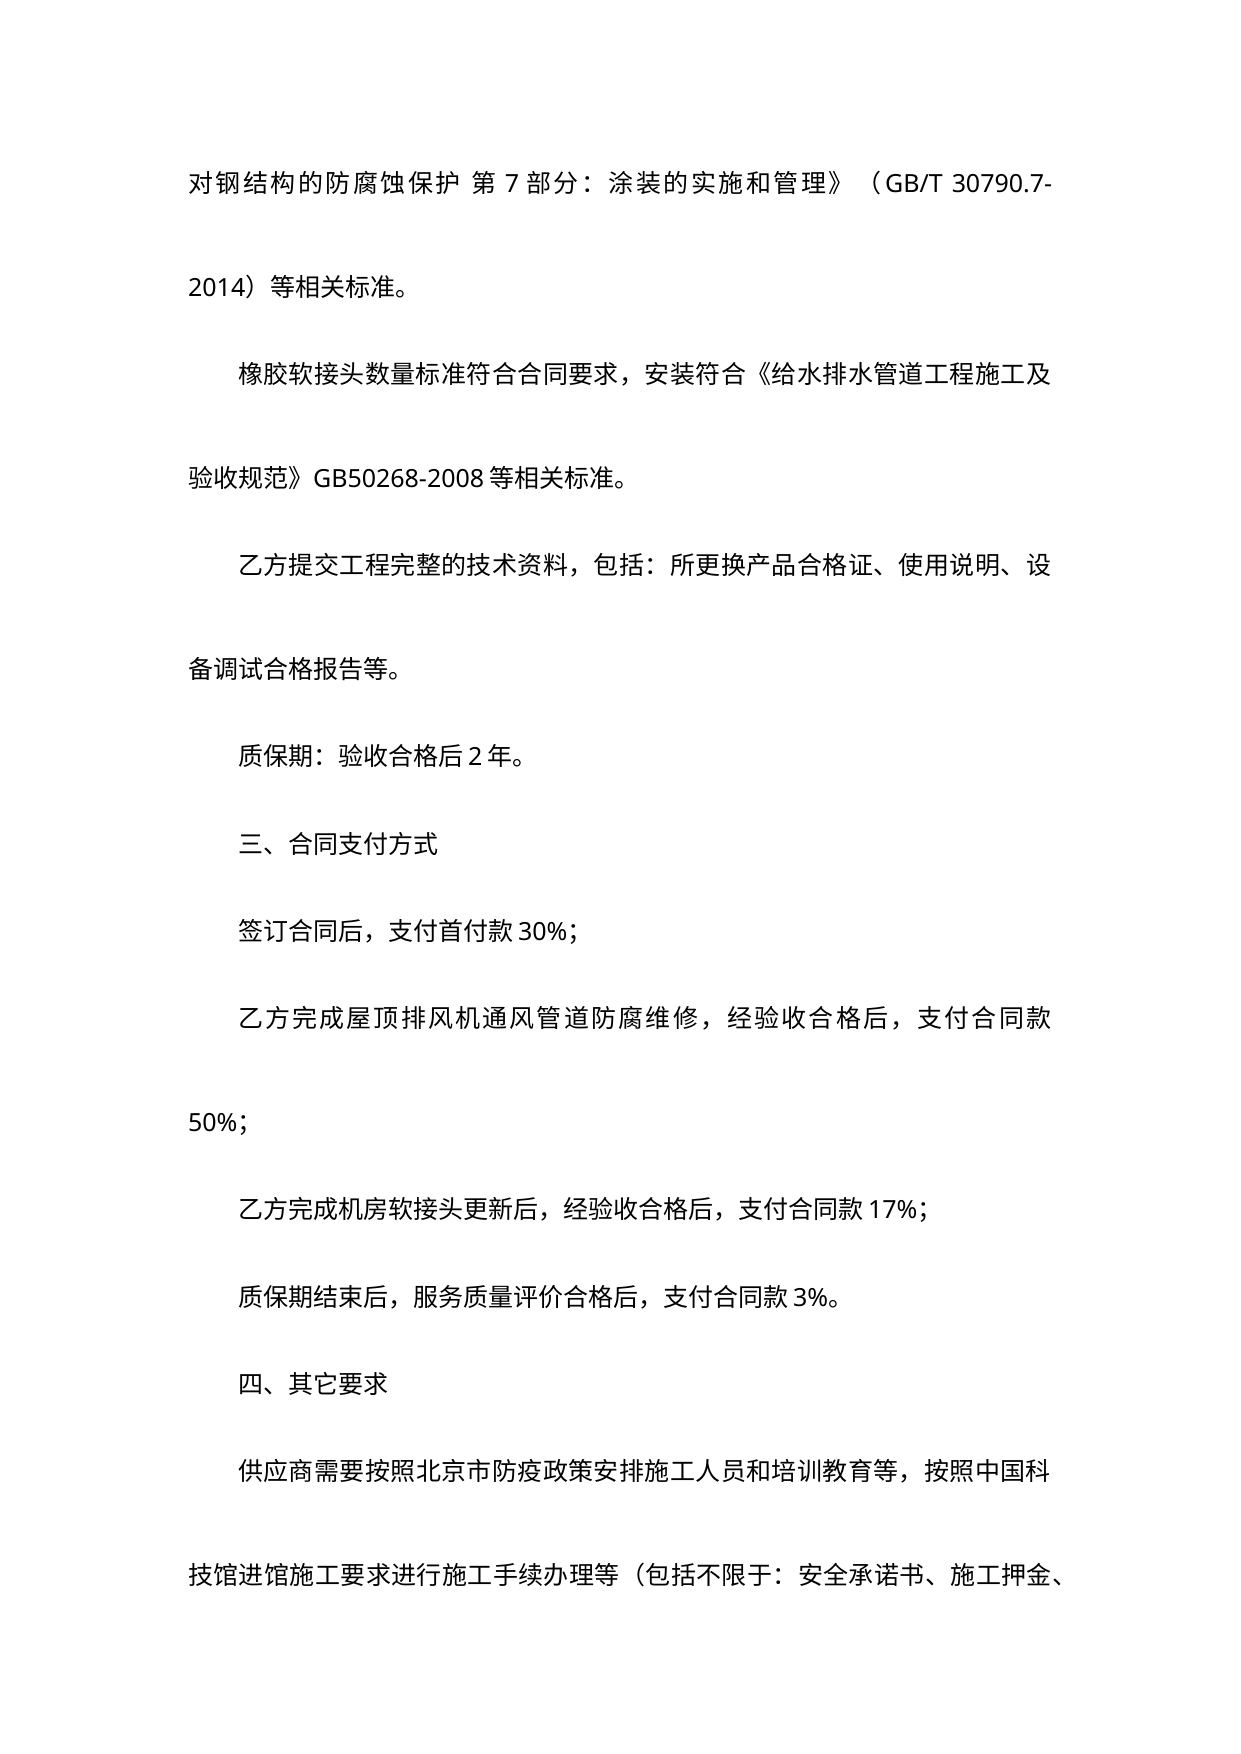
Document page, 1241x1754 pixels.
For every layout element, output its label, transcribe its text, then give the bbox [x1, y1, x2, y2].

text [188, 1435, 1052, 1608]
text 签订合同后，支付首付款30%； [188, 895, 1052, 964]
text 橡胶软接头数量标准符合合同要求，安装符合《给水排水管道工程施工及验收规范》GB50268-2008等相关标准。 [188, 338, 1052, 511]
text 乙方完成机房软接头更新后，经验收合格后，支付合同款17%； [188, 1173, 1052, 1242]
text 四、其它要求 [188, 1348, 1052, 1417]
text 三、合同支付方式 [188, 808, 1052, 877]
text 乙方完成屋顶排风机通风管道防腐维修，经验收合格后，支付合同款50%； [188, 982, 1052, 1155]
text 乙方提交工程完整的技术资料，包括：所更换产品合格证、使用说明、设备调试合格报告等。 [188, 529, 1052, 702]
text 质保期：验收合格后2年。 [188, 720, 1052, 789]
text 质保期结束后，服务质量评价合格后，支付合同款3%。 [188, 1261, 1052, 1330]
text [188, 147, 1052, 320]
